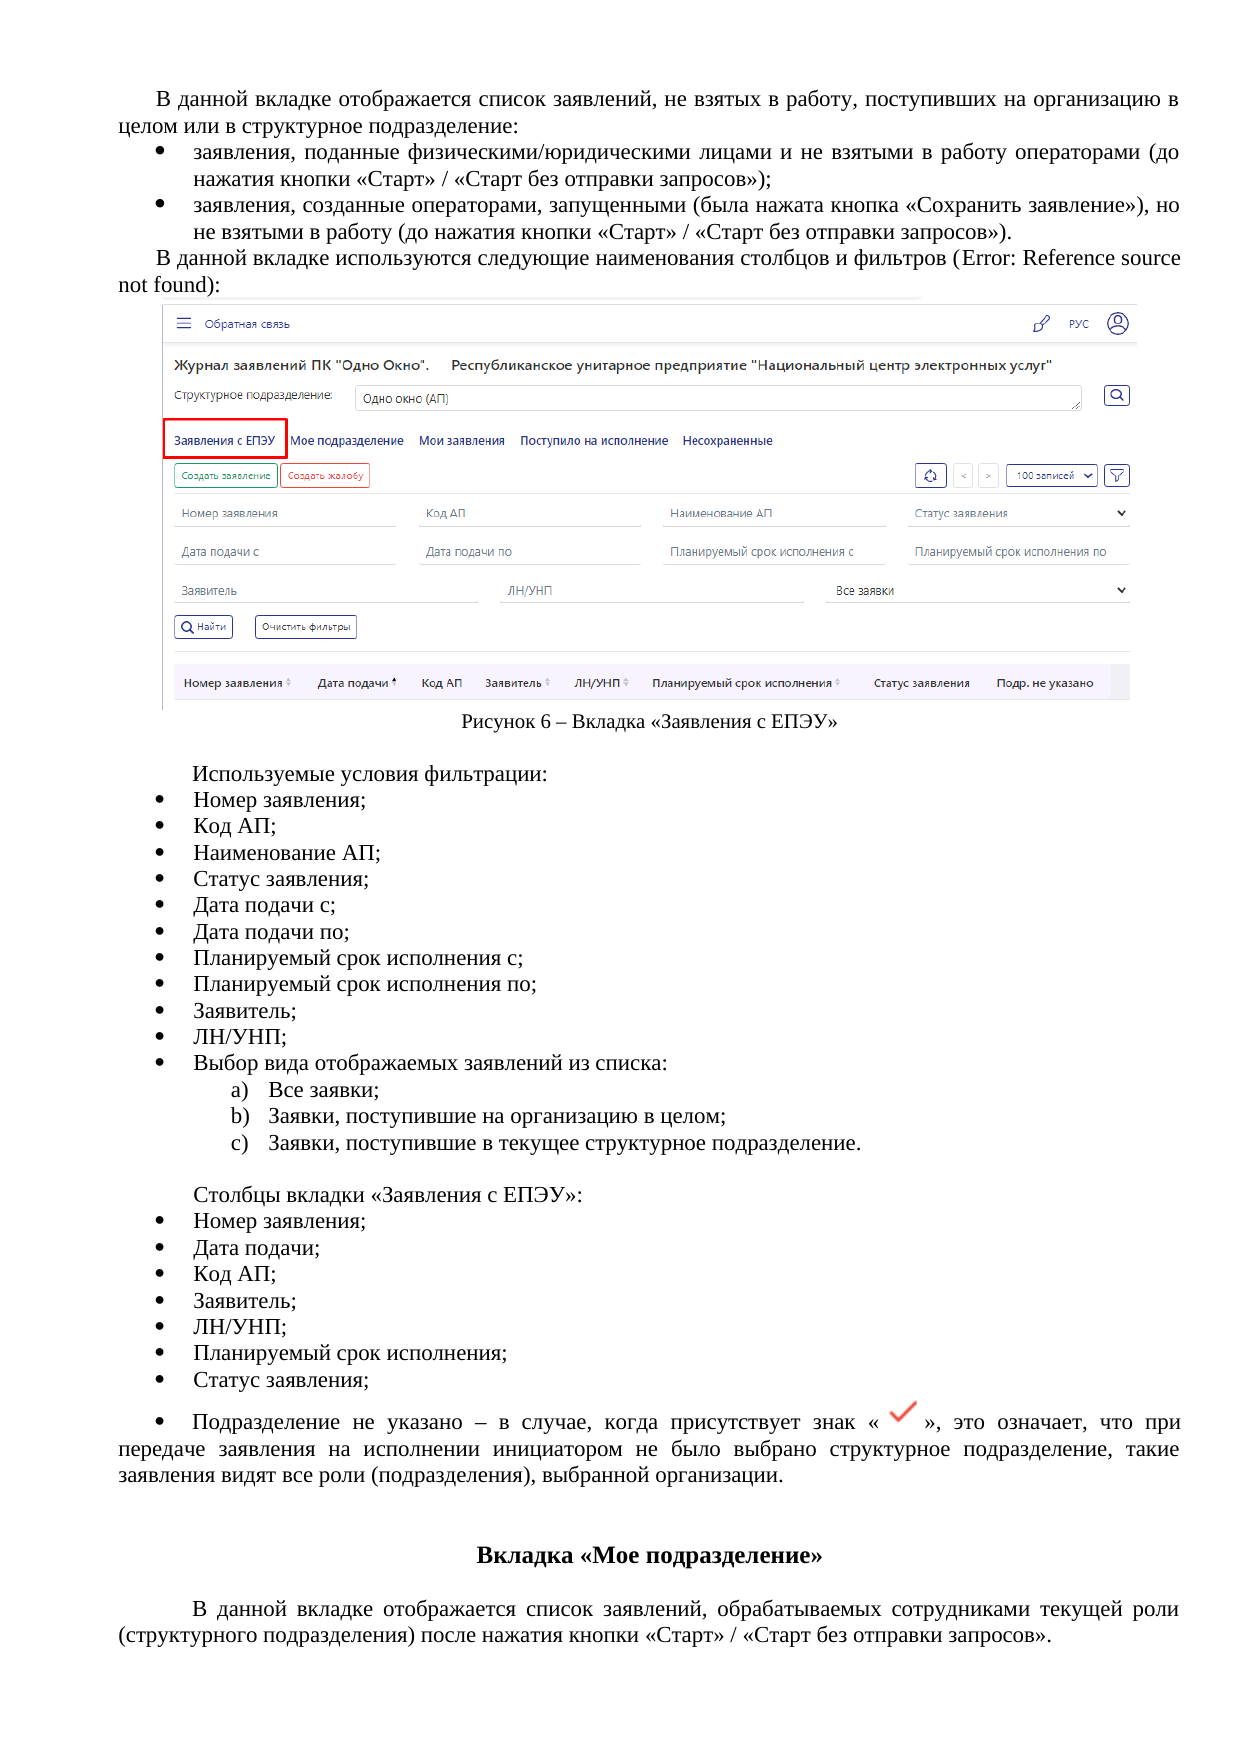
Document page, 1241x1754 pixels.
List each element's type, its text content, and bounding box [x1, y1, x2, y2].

list Номер заявления; [156, 786, 1181, 812]
list Заявки, поступившие в текущее структурное подразделение. [231, 1128, 1181, 1155]
list Код АП; [156, 812, 1181, 839]
list Статус заявления; [156, 865, 1181, 891]
list Дата подачи по; [156, 918, 1181, 944]
list Дата подачи; [156, 1234, 1181, 1260]
list Планируемый срок исполнения с; [156, 944, 1181, 970]
list Заявитель; [156, 1287, 1181, 1313]
list Подразделение не указано – в случае, когда присутствует знак «», это означает, что при передаче заявления на исполнении инициатором не было выбрано структурное подразделение, такие заявления видят все роли (подразделения), выбранной организации. [118, 1392, 1181, 1487]
list заявления, поданные физическими/юридическими лицами и не взятыми в работу операторами (до нажатия кнопки «Старт» / «Старт без отправки запросов»); [156, 138, 1181, 191]
text В данной вкладке отображается список заявлений, обрабатываемых сотрудниками текущей роли (структурного подразделения) после нажатия кнопки «Старт» / «Старт без отправки запросов». [118, 1595, 1181, 1648]
text Используемые условия фильтрации: [118, 759, 1181, 786]
text Вкладка «Мое подразделение» [118, 1540, 1181, 1569]
list ЛН/УНП; [156, 1023, 1181, 1049]
list Выбор вида отображаемых заявлений из списка: [156, 1049, 1181, 1076]
list Номер заявления; [156, 1208, 1181, 1234]
list Заявки, поступившие на организацию в целом; [231, 1102, 1181, 1128]
list Все заявки; [231, 1076, 1181, 1102]
list ЛН/УНП; [156, 1313, 1181, 1339]
list Планируемый срок исполнения по; [156, 970, 1181, 997]
list Планируемый срок исполнения; [156, 1339, 1181, 1366]
list Статус заявления; [156, 1366, 1181, 1392]
picture [162, 297, 1137, 710]
list Дата подачи с; [156, 891, 1181, 918]
list Заявитель; [156, 997, 1181, 1023]
list Код АП; [156, 1260, 1181, 1287]
list Наименование АП; [156, 839, 1181, 865]
text В данной вкладке отображается список заявлений, не взятых в работу, поступивших на организацию в целом или в структурное подразделение: [118, 85, 1181, 138]
list Столбцы вкладки «Заявления с ЕПЭУ»: [193, 1181, 1181, 1208]
text Рисунок 6 – Вкладка «Заявления с ЕПЭУ» [118, 709, 1181, 733]
picture [880, 1392, 924, 1430]
list заявления, созданные операторами, запущенными (была нажата кнопка «Сохранить заявление»), но не взятыми в работу (до нажатия кнопки «Старт» / «Старт без отправки запросов»). [156, 191, 1181, 244]
